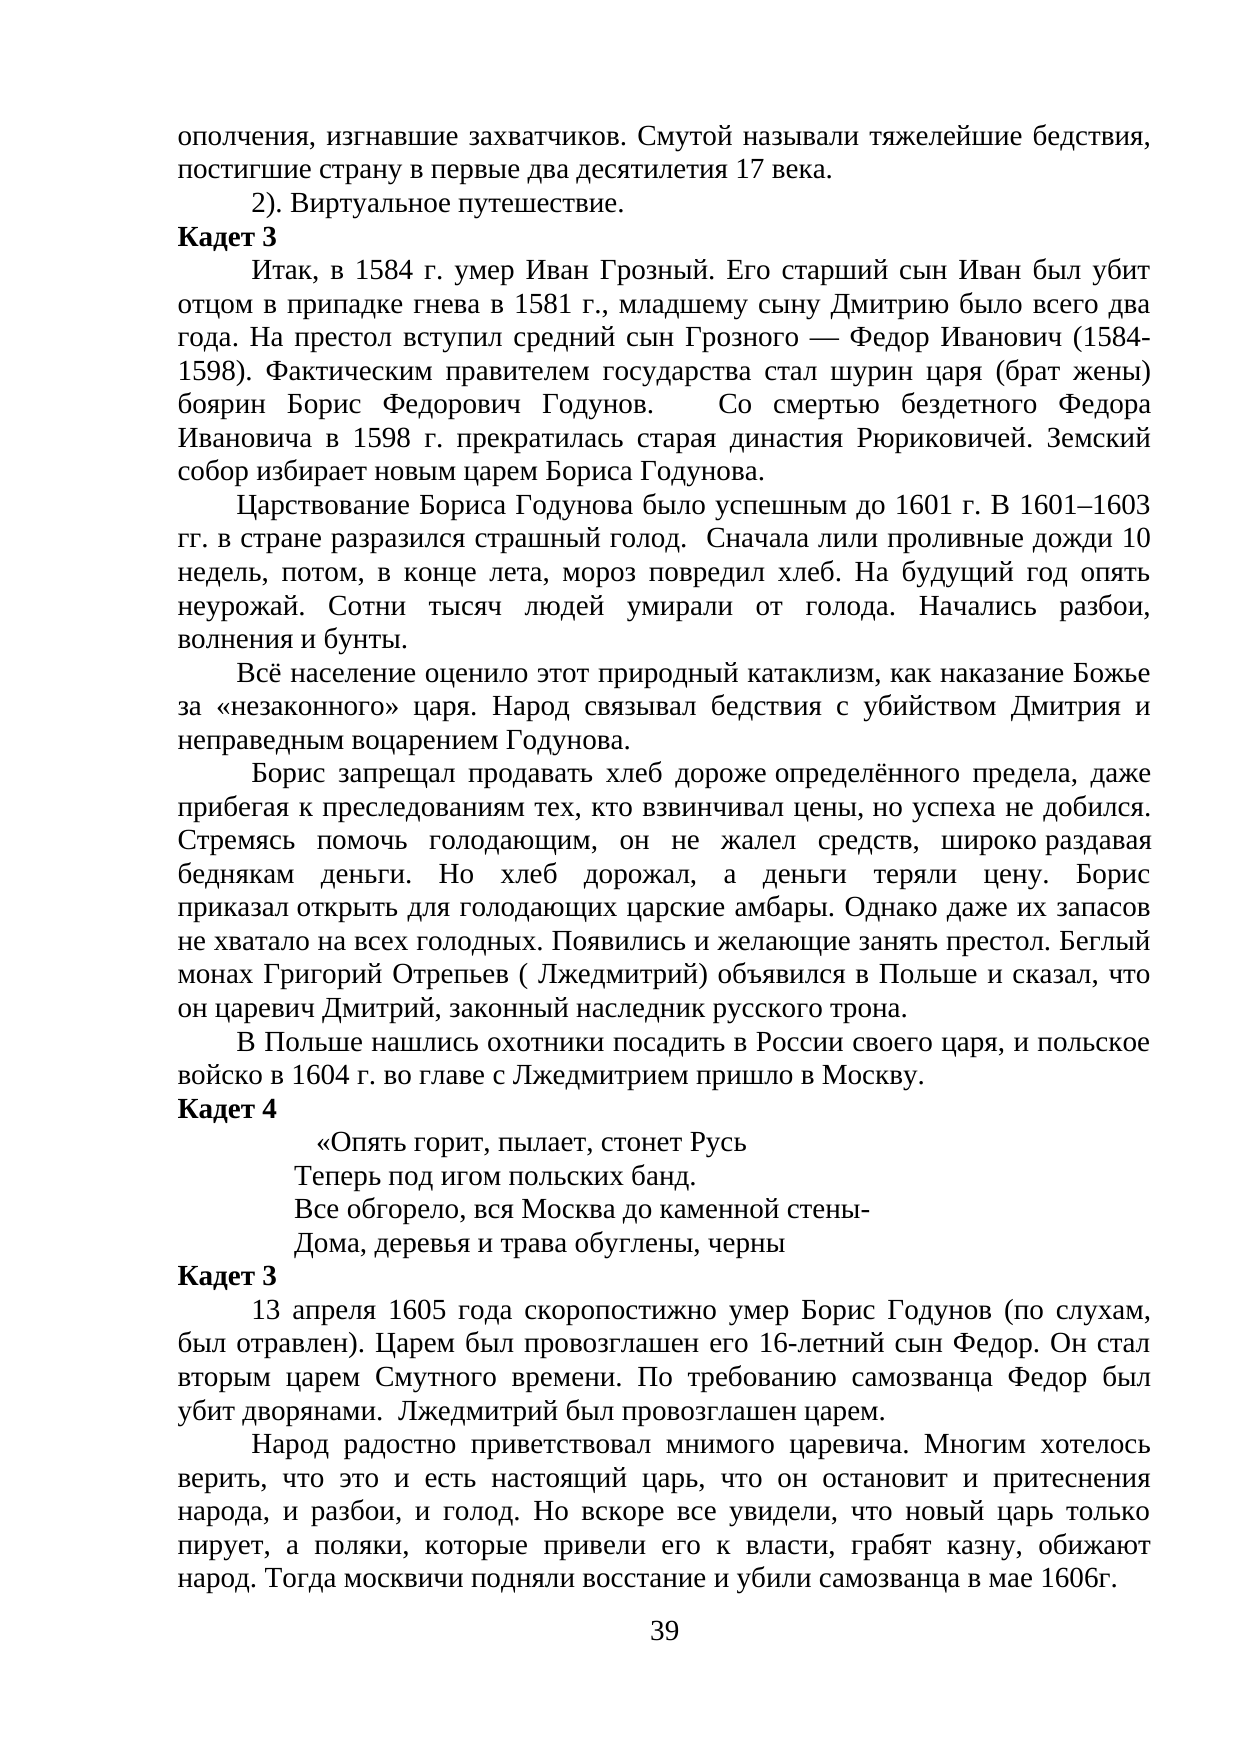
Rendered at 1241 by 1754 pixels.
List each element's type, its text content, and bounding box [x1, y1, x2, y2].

text Все обгорело, вся Москва до каменной стены- [177, 1191, 1152, 1225]
text Народ радостно приветствовал мнимого царевича. Многим хотелось верить, что это и есть настоящий царь, что он остановит и притеснения народа, и разбои, и голод. Но вскоре все увидели, что новый царь только пирует, а поляки, которые привели его к власти, грабят казну, обижают народ. Тогда москвичи подняли восстание и убили самозванца в мае 1606г. [177, 1426, 1152, 1594]
text Кадет 4 [177, 1091, 1152, 1124]
text 2). Виртуальное путешествие. [177, 185, 1152, 219]
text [177, 118, 1152, 185]
text В Польше нашлись охотники посадить в России своего царя, и польское войско в 1604 г. во главе с Лжедмитрием пришло в Москву. [177, 1024, 1152, 1091]
text Дома, деревья и трава обуглены, черны [177, 1225, 1152, 1258]
text Итак, в 1584 г. умер Иван Грозный. Его старший сын Иван был убит отцом в припадке гнева в 1581 г., младшему сыну Дмитрию было всего два года. На престол вступил средний сын Грозного — Федор Иванович (1584-1598). Фактическим правителем государства стал шурин царя (брат жены) боярин Борис Федорович Годунов. Со смертью бездетного Федора Ивановича в 1598 г. прекратилась старая династия Рюриковичей. Земский собор избирает новым царем Бориса Годунова. [177, 252, 1152, 487]
text «Опять горит, пылает, стонет Русь [177, 1124, 1152, 1158]
text Всё население оценило этот природный катаклизм, как наказание Божье за «незаконного» царя. Народ связывал бедствия с убийством Дмитрия и неправедным воцарением Годунова. [177, 655, 1152, 755]
text Теперь под игом польских банд. [177, 1158, 1152, 1191]
text Кадет 3 [177, 219, 1152, 252]
text Борис запрещал продавать хлеб дороже определённого предела, даже прибегая к преследованиям тех, кто взвинчивал цены, но успеха не добился. Стремясь помочь голодающим, он не жалел средств, широко раздавая беднякам деньги. Но хлеб дорожал, а деньги теряли цену. Борис приказал открыть для голодающих царские амбары. Однако даже их запасов не хватало на всех голодных. Появились и желающие занять престол. Беглый монах Григорий Отрепьев ( Лжедмитрий) объявился в Польше и сказал, что он царевич Дмитрий, законный наследник русского трона. [177, 755, 1152, 1024]
text 13 апреля 1605 года скоропостижно умер Борис Годунов (по слухам, был отравлен). Царем был провозглашен его 16-летний сын Федор. Он стал вторым царем Смутного времени. По требованию самозванца Федор был убит дворянами. Лжедмитрий был провозглашен царем. [177, 1292, 1152, 1426]
text Кадет 3 [177, 1258, 1152, 1292]
text Царствование Бориса Годунова было успешным до 1601 г. В 1601–1603 гг. в стране разразился страшный голод. Сначала лили проливные дожди 10 недель, потом, в конце лета, мороз повредил хлеб. На будущий год опять неурожай. Сотни тысяч людей умирали от голода. Начались разбои, волнения и бунты. [177, 487, 1152, 655]
